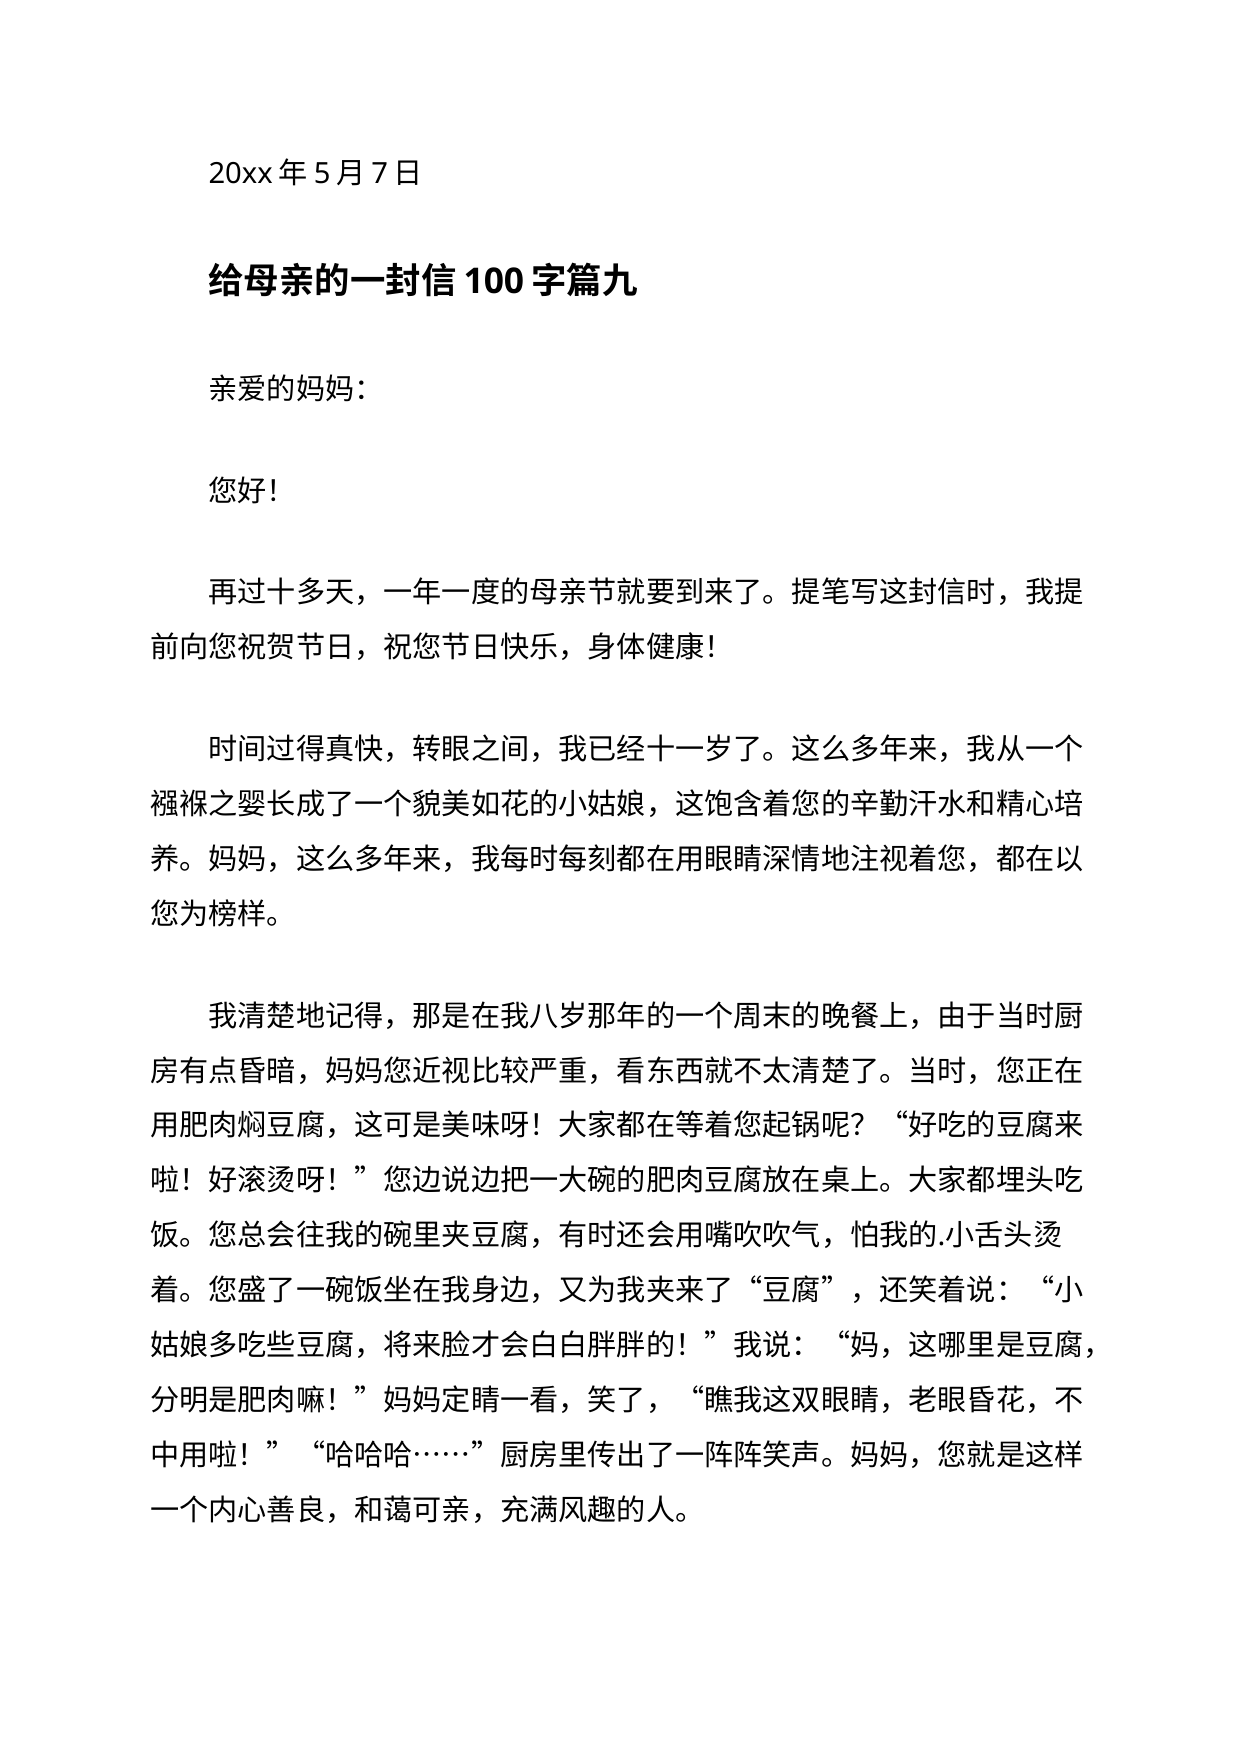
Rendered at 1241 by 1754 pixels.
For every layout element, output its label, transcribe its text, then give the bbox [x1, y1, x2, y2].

text 亲爱的妈妈： [150, 366, 1090, 408]
text 20xx年5月7日 [150, 150, 1090, 192]
text 再过十多天，一年一度的母亲节就要到来了。提笔写这封信时，我提前向您祝贺节日，祝您节日快乐，身体健康！ [150, 569, 1090, 666]
text 您好！ [150, 467, 1090, 509]
text 时间过得真快，转眼之间，我已经十一岁了。这么多年来，我从一个襁褓之婴长成了一个貌美如花的小姑娘，这饱含着您的辛勤汗水和精心培养。妈妈，这么多年来，我每时每刻都在用眼睛深情地注视着您，都在以您为榜样。 [150, 726, 1090, 933]
text 我清楚地记得，那是在我八岁那年的一个周末的晚餐上，由于当时厨房有点昏暗，妈妈您近视比较严重，看东西就不太清楚了。当时，您正在用肥肉焖豆腐，这可是美味呀！大家都在等着您起锅呢？“好吃的豆腐来啦！好滚烫呀！”您边说边把一大碗的肥肉豆腐放在桌上。大家都埋头吃饭。您总会往我的碗里夹豆腐，有时还会用嘴吹吹气，怕我的.小舌头烫着。您盛了一碗饭坐在我身边，又为我夹来了“豆腐”，还笑着说：“小姑娘多吃些豆腐，将来脸才会白白胖胖的！”我说：“妈，这哪里是豆腐，分明是肥肉嘛！”妈妈定睛一看，笑了，“瞧我这双眼睛，老眼昏花，不中用啦！”“哈哈哈……”厨房里传出了一阵阵笑声。妈妈，您就是这样一个内心善良，和蔼可亲，充满风趣的人。 [150, 992, 1090, 1529]
text 给母亲的一封信100字篇九 [150, 252, 1090, 303]
